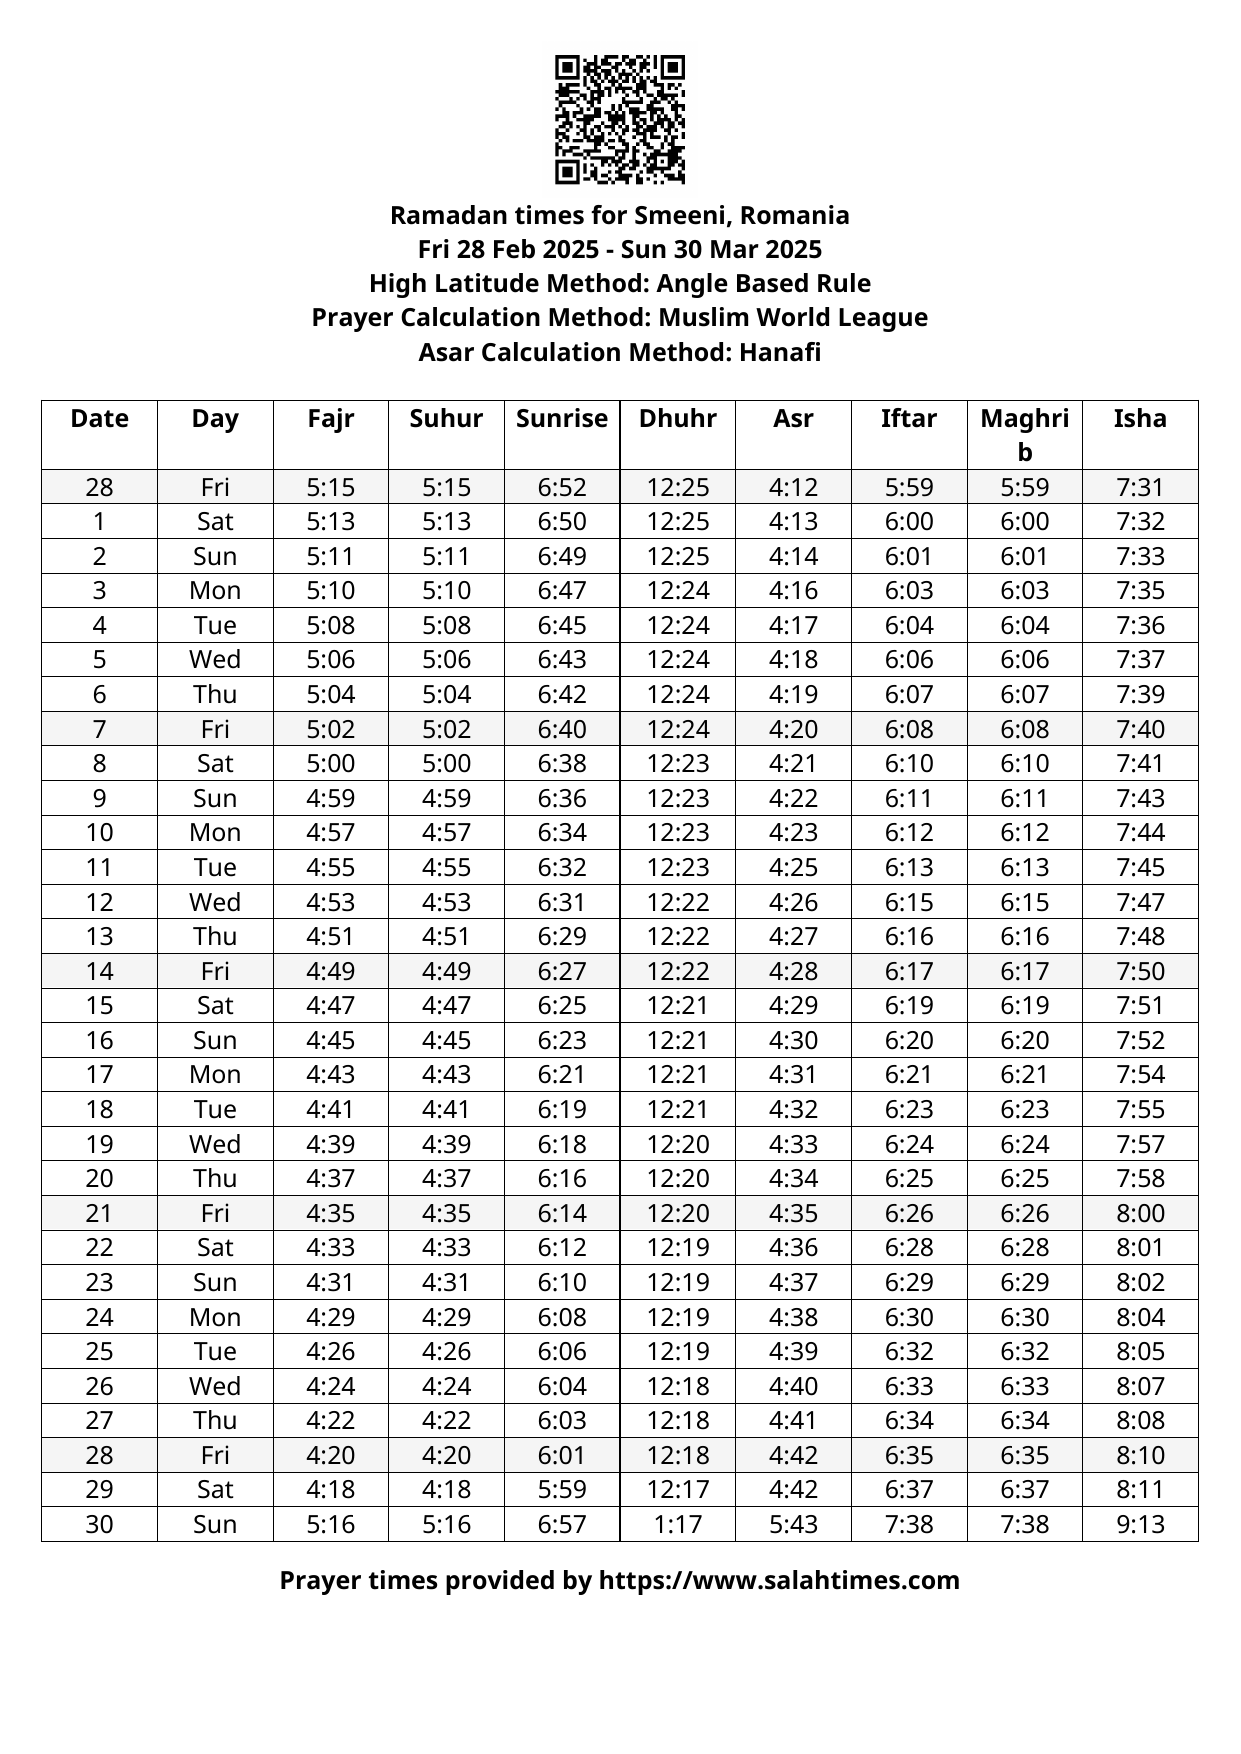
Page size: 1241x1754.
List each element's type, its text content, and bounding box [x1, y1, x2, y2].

table_cell 4:53 [389, 885, 504, 918]
table_header Day [158, 401, 273, 469]
table_cell 4:29 [736, 989, 851, 1022]
table_cell 4:42 [736, 1438, 851, 1472]
table_cell 4:39 [274, 1127, 388, 1160]
table_cell 23 [42, 1265, 157, 1299]
table_cell 4:18 [736, 643, 851, 676]
text Prayer times provided by https://www.salahtimes.com [42, 1563, 1198, 1597]
table_cell 10 [42, 816, 157, 849]
table_cell 22 [42, 1231, 157, 1264]
table_cell 6:16 [968, 919, 1082, 953]
table_cell 6:00 [852, 504, 967, 538]
table_cell 6:49 [505, 539, 619, 572]
table_cell 11 [42, 850, 157, 884]
table_cell 6:24 [968, 1127, 1082, 1160]
table_cell 6:04 [968, 608, 1082, 642]
table_cell 19 [42, 1127, 157, 1160]
table_cell 12:22 [621, 885, 735, 918]
table_cell 12:23 [621, 746, 735, 780]
table_cell 4:34 [736, 1161, 851, 1195]
table_cell 4:17 [736, 608, 851, 642]
table_cell 6:32 [968, 1334, 1082, 1368]
table_cell 6:08 [968, 712, 1082, 745]
table_cell 6:50 [505, 504, 619, 538]
table_cell 6 [42, 677, 157, 711]
table_cell 7:38 [852, 1507, 967, 1541]
table_cell 4:39 [389, 1127, 504, 1160]
table_cell 4:22 [274, 1404, 388, 1437]
table_cell 4:59 [274, 781, 388, 814]
table_cell 6:29 [505, 919, 619, 953]
table_cell 6:27 [505, 954, 619, 987]
table_cell 15 [42, 989, 157, 1022]
table_cell 6:28 [852, 1231, 967, 1264]
table_cell 6:30 [852, 1300, 967, 1333]
table_cell 7:54 [1083, 1058, 1198, 1091]
table_header Fajr [274, 401, 388, 469]
table_cell 6:10 [968, 746, 1082, 780]
table_cell 6:37 [852, 1473, 967, 1506]
table_cell 6:11 [968, 781, 1082, 814]
table_cell 4:20 [736, 712, 851, 745]
table_cell 8:08 [1083, 1404, 1198, 1437]
table_cell 5:15 [274, 470, 388, 503]
table_header Suhur [389, 401, 504, 469]
table_cell 6:26 [968, 1196, 1082, 1229]
table_cell 5:15 [389, 470, 504, 503]
table_cell 5:16 [389, 1507, 504, 1541]
table_cell Wed [158, 1127, 273, 1160]
table_cell 5:00 [274, 746, 388, 780]
table_cell Fri [158, 470, 273, 503]
table_cell 4:35 [736, 1196, 851, 1229]
table_cell 4:33 [389, 1231, 504, 1264]
table_cell 12:20 [621, 1127, 735, 1160]
table_header Date [42, 401, 157, 469]
table_cell 12:21 [621, 1058, 735, 1091]
table_cell 12:21 [621, 1092, 735, 1126]
table_cell 5:11 [274, 539, 388, 572]
table_cell 6:10 [505, 1265, 619, 1299]
table_cell 12:24 [621, 677, 735, 711]
table_cell 4:38 [736, 1300, 851, 1333]
table_cell 12:20 [621, 1196, 735, 1229]
table_cell 7:48 [1083, 919, 1198, 953]
table_cell 12:25 [621, 539, 735, 572]
table_cell Mon [158, 574, 273, 607]
table_cell 12:18 [621, 1369, 735, 1402]
table_cell 6:19 [968, 989, 1082, 1022]
table_cell 1:17 [621, 1507, 735, 1541]
table_cell 7:51 [1083, 989, 1198, 1022]
table_cell 7:31 [1083, 470, 1198, 503]
table_cell 9 [42, 781, 157, 814]
table_cell Thu [158, 677, 273, 711]
table_cell 5:10 [274, 574, 388, 607]
table_cell 6:36 [505, 781, 619, 814]
table_cell 4:32 [736, 1092, 851, 1126]
table_cell 6:21 [968, 1058, 1082, 1091]
table_cell Tue [158, 1092, 273, 1126]
table_cell 6:35 [852, 1438, 967, 1472]
table_cell 6:28 [968, 1231, 1082, 1264]
table_cell 12:20 [621, 1161, 735, 1195]
table_cell 6:33 [852, 1369, 967, 1402]
table_cell 6:32 [505, 850, 619, 884]
table_cell 1 [42, 504, 157, 538]
table_cell 6:15 [852, 885, 967, 918]
table_cell 6:31 [505, 885, 619, 918]
table_cell 6:03 [505, 1404, 619, 1437]
table_cell 4:35 [389, 1196, 504, 1229]
table_cell 6:00 [968, 504, 1082, 538]
table_cell 4:22 [736, 781, 851, 814]
table_cell 12:25 [621, 470, 735, 503]
table_cell 6:06 [968, 643, 1082, 676]
table_cell 12:18 [621, 1438, 735, 1472]
table_cell Mon [158, 1300, 273, 1333]
table_cell 5:59 [968, 470, 1082, 503]
table_cell 4:26 [389, 1334, 504, 1368]
table_cell 4:19 [736, 677, 851, 711]
table_cell 7:43 [1083, 781, 1198, 814]
table_cell Sun [158, 1507, 273, 1541]
table_cell 5:43 [736, 1507, 851, 1541]
table_cell 4:47 [389, 989, 504, 1022]
table_cell 6:24 [852, 1127, 967, 1160]
table_cell 4:41 [736, 1404, 851, 1437]
table_cell 4:20 [274, 1438, 388, 1472]
table_cell Thu [158, 919, 273, 953]
table_cell Wed [158, 1369, 273, 1402]
table_cell 7:39 [1083, 677, 1198, 711]
table_cell 30 [42, 1507, 157, 1541]
table_cell 16 [42, 1023, 157, 1057]
table_cell 6:40 [505, 712, 619, 745]
table_cell 7:33 [1083, 539, 1198, 572]
table_cell 8:05 [1083, 1334, 1198, 1368]
table_cell 4:24 [389, 1369, 504, 1402]
table_cell 6:34 [968, 1404, 1082, 1437]
table_cell 6:21 [505, 1058, 619, 1091]
table_cell 6:06 [852, 643, 967, 676]
text Prayer Calculation Method: Muslim World League [42, 300, 1198, 334]
table_cell 6:17 [852, 954, 967, 987]
table_cell 6:13 [968, 850, 1082, 884]
table_cell 5:06 [389, 643, 504, 676]
table_cell 7:47 [1083, 885, 1198, 918]
table_cell 5:13 [274, 504, 388, 538]
table_cell 6:11 [852, 781, 967, 814]
table_cell 6:12 [852, 816, 967, 849]
table_cell 6:25 [505, 989, 619, 1022]
table_cell 5:59 [852, 470, 967, 503]
table_cell Fri [158, 1196, 273, 1229]
table_cell 4:43 [389, 1058, 504, 1091]
table_cell 4:36 [736, 1231, 851, 1264]
table_cell 4:37 [389, 1161, 504, 1195]
table_cell 7:55 [1083, 1092, 1198, 1126]
table_cell Sun [158, 781, 273, 814]
table_cell Thu [158, 1404, 273, 1437]
table_header Iftar [852, 401, 967, 469]
table_cell Tue [158, 1334, 273, 1368]
table_cell 6:57 [505, 1507, 619, 1541]
table_cell 4:51 [274, 919, 388, 953]
table_cell 24 [42, 1300, 157, 1333]
table_cell 5:10 [389, 574, 504, 607]
table_cell 12:23 [621, 850, 735, 884]
table_cell 4:57 [274, 816, 388, 849]
table_cell 5:11 [389, 539, 504, 572]
table_cell 12:24 [621, 643, 735, 676]
table_cell 5:06 [274, 643, 388, 676]
table_cell 6:12 [968, 816, 1082, 849]
table_cell 4:25 [736, 850, 851, 884]
table_cell Tue [158, 608, 273, 642]
table_cell 4:22 [389, 1404, 504, 1437]
table_cell Sun [158, 1265, 273, 1299]
text Asar Calculation Method: Hanafi [42, 334, 1198, 368]
table_cell 14 [42, 954, 157, 987]
table_cell 4:43 [274, 1058, 388, 1091]
table_cell 4 [42, 608, 157, 642]
table_cell 7:35 [1083, 574, 1198, 607]
table_cell 5:00 [389, 746, 504, 780]
table_cell 12:19 [621, 1300, 735, 1333]
table_cell 6:25 [852, 1161, 967, 1195]
text Fri 28 Feb 2025 - Sun 30 Mar 2025 [42, 232, 1198, 266]
table_cell 4:59 [389, 781, 504, 814]
table_header Maghrib [968, 401, 1082, 469]
table_cell 4:18 [389, 1473, 504, 1506]
table_cell 7:32 [1083, 504, 1198, 538]
table_cell 6:45 [505, 608, 619, 642]
table_cell 7:37 [1083, 643, 1198, 676]
table_cell 12:24 [621, 712, 735, 745]
table_cell 6:03 [852, 574, 967, 607]
table_cell 4:49 [274, 954, 388, 987]
table_cell 6:38 [505, 746, 619, 780]
table_cell 12:23 [621, 781, 735, 814]
table_cell 28 [42, 1438, 157, 1472]
table_cell 5:13 [389, 504, 504, 538]
table_cell Mon [158, 816, 273, 849]
table_cell 4:12 [736, 470, 851, 503]
table_cell 4:37 [736, 1265, 851, 1299]
table_cell 8:00 [1083, 1196, 1198, 1229]
table_cell Tue [158, 850, 273, 884]
table_cell 4:42 [736, 1473, 851, 1506]
table_cell Fri [158, 1438, 273, 1472]
table_cell 4:45 [389, 1023, 504, 1057]
table_cell 6:23 [968, 1092, 1082, 1126]
table_cell 8 [42, 746, 157, 780]
table_cell 8:07 [1083, 1369, 1198, 1402]
table_cell 6:13 [852, 850, 967, 884]
table_cell 25 [42, 1334, 157, 1368]
table_cell 12:22 [621, 954, 735, 987]
table_cell 13 [42, 919, 157, 953]
table_cell 6:18 [505, 1127, 619, 1160]
table_cell 4:28 [736, 954, 851, 987]
table_cell 7 [42, 712, 157, 745]
table_header Sunrise [505, 401, 619, 469]
table_cell 7:44 [1083, 816, 1198, 849]
table_cell 29 [42, 1473, 157, 1506]
table_cell 21 [42, 1196, 157, 1229]
table_cell 4:31 [274, 1265, 388, 1299]
table_cell Sun [158, 1023, 273, 1057]
table_cell 4:16 [736, 574, 851, 607]
table_cell 4:41 [389, 1092, 504, 1126]
table_cell 6:21 [852, 1058, 967, 1091]
table_cell Sun [158, 539, 273, 572]
picture [542, 41, 699, 198]
text High Latitude Method: Angle Based Rule [42, 266, 1198, 300]
table_cell 12:18 [621, 1404, 735, 1437]
table_cell 7:36 [1083, 608, 1198, 642]
table_cell 6:01 [968, 539, 1082, 572]
table_cell 12:24 [621, 608, 735, 642]
table_cell Sat [158, 989, 273, 1022]
table_cell 5:02 [274, 712, 388, 745]
table_cell 4:30 [736, 1023, 851, 1057]
table_cell 7:45 [1083, 850, 1198, 884]
table_cell 4:33 [736, 1127, 851, 1160]
table_cell 4:18 [274, 1473, 388, 1506]
table_cell 12:22 [621, 919, 735, 953]
table_cell 9:13 [1083, 1507, 1198, 1541]
table_cell 6:29 [852, 1265, 967, 1299]
table_cell 4:45 [274, 1023, 388, 1057]
table_cell Sat [158, 504, 273, 538]
table_cell Sat [158, 746, 273, 780]
table_cell 6:20 [968, 1023, 1082, 1057]
table_cell 5:04 [274, 677, 388, 711]
table_cell 8:02 [1083, 1265, 1198, 1299]
table_header Dhuhr [621, 401, 735, 469]
table_cell 2 [42, 539, 157, 572]
table_cell 6:19 [852, 989, 967, 1022]
table_cell 4:26 [274, 1334, 388, 1368]
table_cell Thu [158, 1161, 273, 1195]
table_cell 6:47 [505, 574, 619, 607]
table_cell 7:41 [1083, 746, 1198, 780]
table_cell 4:55 [274, 850, 388, 884]
table_cell 7:52 [1083, 1023, 1198, 1057]
table_cell 6:04 [852, 608, 967, 642]
table_cell 4:53 [274, 885, 388, 918]
table_cell 7:57 [1083, 1127, 1198, 1160]
table_cell 12:17 [621, 1473, 735, 1506]
table_cell 12:19 [621, 1231, 735, 1264]
table_cell 28 [42, 470, 157, 503]
table_cell 6:20 [852, 1023, 967, 1057]
table_cell 6:07 [852, 677, 967, 711]
table_cell 8:04 [1083, 1300, 1198, 1333]
table_cell 4:33 [274, 1231, 388, 1264]
table_cell 12:23 [621, 816, 735, 849]
table_cell Sat [158, 1231, 273, 1264]
table_cell 6:29 [968, 1265, 1082, 1299]
table_cell 12:21 [621, 989, 735, 1022]
table_cell 6:32 [852, 1334, 967, 1368]
table_cell 7:50 [1083, 954, 1198, 987]
table_cell 6:35 [968, 1438, 1082, 1472]
table_cell 4:39 [736, 1334, 851, 1368]
table_cell 26 [42, 1369, 157, 1402]
table_cell 5:08 [274, 608, 388, 642]
table_cell 17 [42, 1058, 157, 1091]
table_cell 4:31 [736, 1058, 851, 1091]
table_cell 4:13 [736, 504, 851, 538]
table_cell 6:01 [505, 1438, 619, 1472]
table_cell 6:34 [852, 1404, 967, 1437]
table_cell 6:17 [968, 954, 1082, 987]
table_cell 3 [42, 574, 157, 607]
table_cell 18 [42, 1092, 157, 1126]
table_cell Mon [158, 1058, 273, 1091]
table_cell 6:26 [852, 1196, 967, 1229]
table_cell 6:25 [968, 1161, 1082, 1195]
table_cell 7:40 [1083, 712, 1198, 745]
table_cell 4:51 [389, 919, 504, 953]
table_cell 12:19 [621, 1334, 735, 1368]
table_cell 4:41 [274, 1092, 388, 1126]
table_cell 4:49 [389, 954, 504, 987]
table_cell 4:21 [736, 746, 851, 780]
table_cell 5:04 [389, 677, 504, 711]
table_cell 8:01 [1083, 1231, 1198, 1264]
table_cell 6:30 [968, 1300, 1082, 1333]
table_cell 4:57 [389, 816, 504, 849]
table_cell 6:14 [505, 1196, 619, 1229]
table_cell 6:08 [505, 1300, 619, 1333]
table_cell Wed [158, 643, 273, 676]
table_cell 4:20 [389, 1438, 504, 1472]
table_cell 27 [42, 1404, 157, 1437]
table_cell 8:11 [1083, 1473, 1198, 1506]
table_cell 4:29 [389, 1300, 504, 1333]
table_cell 12:24 [621, 574, 735, 607]
table_cell 6:19 [505, 1092, 619, 1126]
table_cell 7:58 [1083, 1161, 1198, 1195]
table_cell 5:08 [389, 608, 504, 642]
table_cell 6:33 [968, 1369, 1082, 1402]
table_cell 4:55 [389, 850, 504, 884]
table_cell Fri [158, 712, 273, 745]
table_cell 6:15 [968, 885, 1082, 918]
table_cell 8:10 [1083, 1438, 1198, 1472]
table_cell 6:23 [505, 1023, 619, 1057]
table_cell 4:24 [274, 1369, 388, 1402]
table_cell 6:03 [968, 574, 1082, 607]
table_cell Sat [158, 1473, 273, 1506]
table_cell 6:42 [505, 677, 619, 711]
table_cell 4:31 [389, 1265, 504, 1299]
table_cell 6:16 [505, 1161, 619, 1195]
table_cell 12:25 [621, 504, 735, 538]
table_cell Wed [158, 885, 273, 918]
table_cell 12 [42, 885, 157, 918]
table_cell 20 [42, 1161, 157, 1195]
table_cell 12:21 [621, 1023, 735, 1057]
table_cell 5 [42, 643, 157, 676]
table_header Asr [736, 401, 851, 469]
table_cell 5:59 [505, 1473, 619, 1506]
table_cell 6:12 [505, 1231, 619, 1264]
table_cell 6:23 [852, 1092, 967, 1126]
table_cell 4:23 [736, 816, 851, 849]
table_cell 6:04 [505, 1369, 619, 1402]
table_cell 4:14 [736, 539, 851, 572]
table_cell 6:07 [968, 677, 1082, 711]
table_cell 6:06 [505, 1334, 619, 1368]
text Ramadan times for Smeeni, Romania [42, 198, 1198, 232]
table_cell 12:19 [621, 1265, 735, 1299]
table_cell 6:52 [505, 470, 619, 503]
table_cell 4:29 [274, 1300, 388, 1333]
table_cell 6:01 [852, 539, 967, 572]
table_cell 4:37 [274, 1161, 388, 1195]
table_cell 4:40 [736, 1369, 851, 1402]
table_cell 6:10 [852, 746, 967, 780]
table_cell 6:16 [852, 919, 967, 953]
table_cell 6:43 [505, 643, 619, 676]
table_cell Fri [158, 954, 273, 987]
table_cell 4:27 [736, 919, 851, 953]
table_cell 6:37 [968, 1473, 1082, 1506]
table_cell 4:26 [736, 885, 851, 918]
table_cell 5:02 [389, 712, 504, 745]
table_cell 4:35 [274, 1196, 388, 1229]
table_cell 6:34 [505, 816, 619, 849]
table_cell 5:16 [274, 1507, 388, 1541]
table_cell 7:38 [968, 1507, 1082, 1541]
table_cell 6:08 [852, 712, 967, 745]
table_header Isha [1083, 401, 1198, 469]
table_cell 4:47 [274, 989, 388, 1022]
